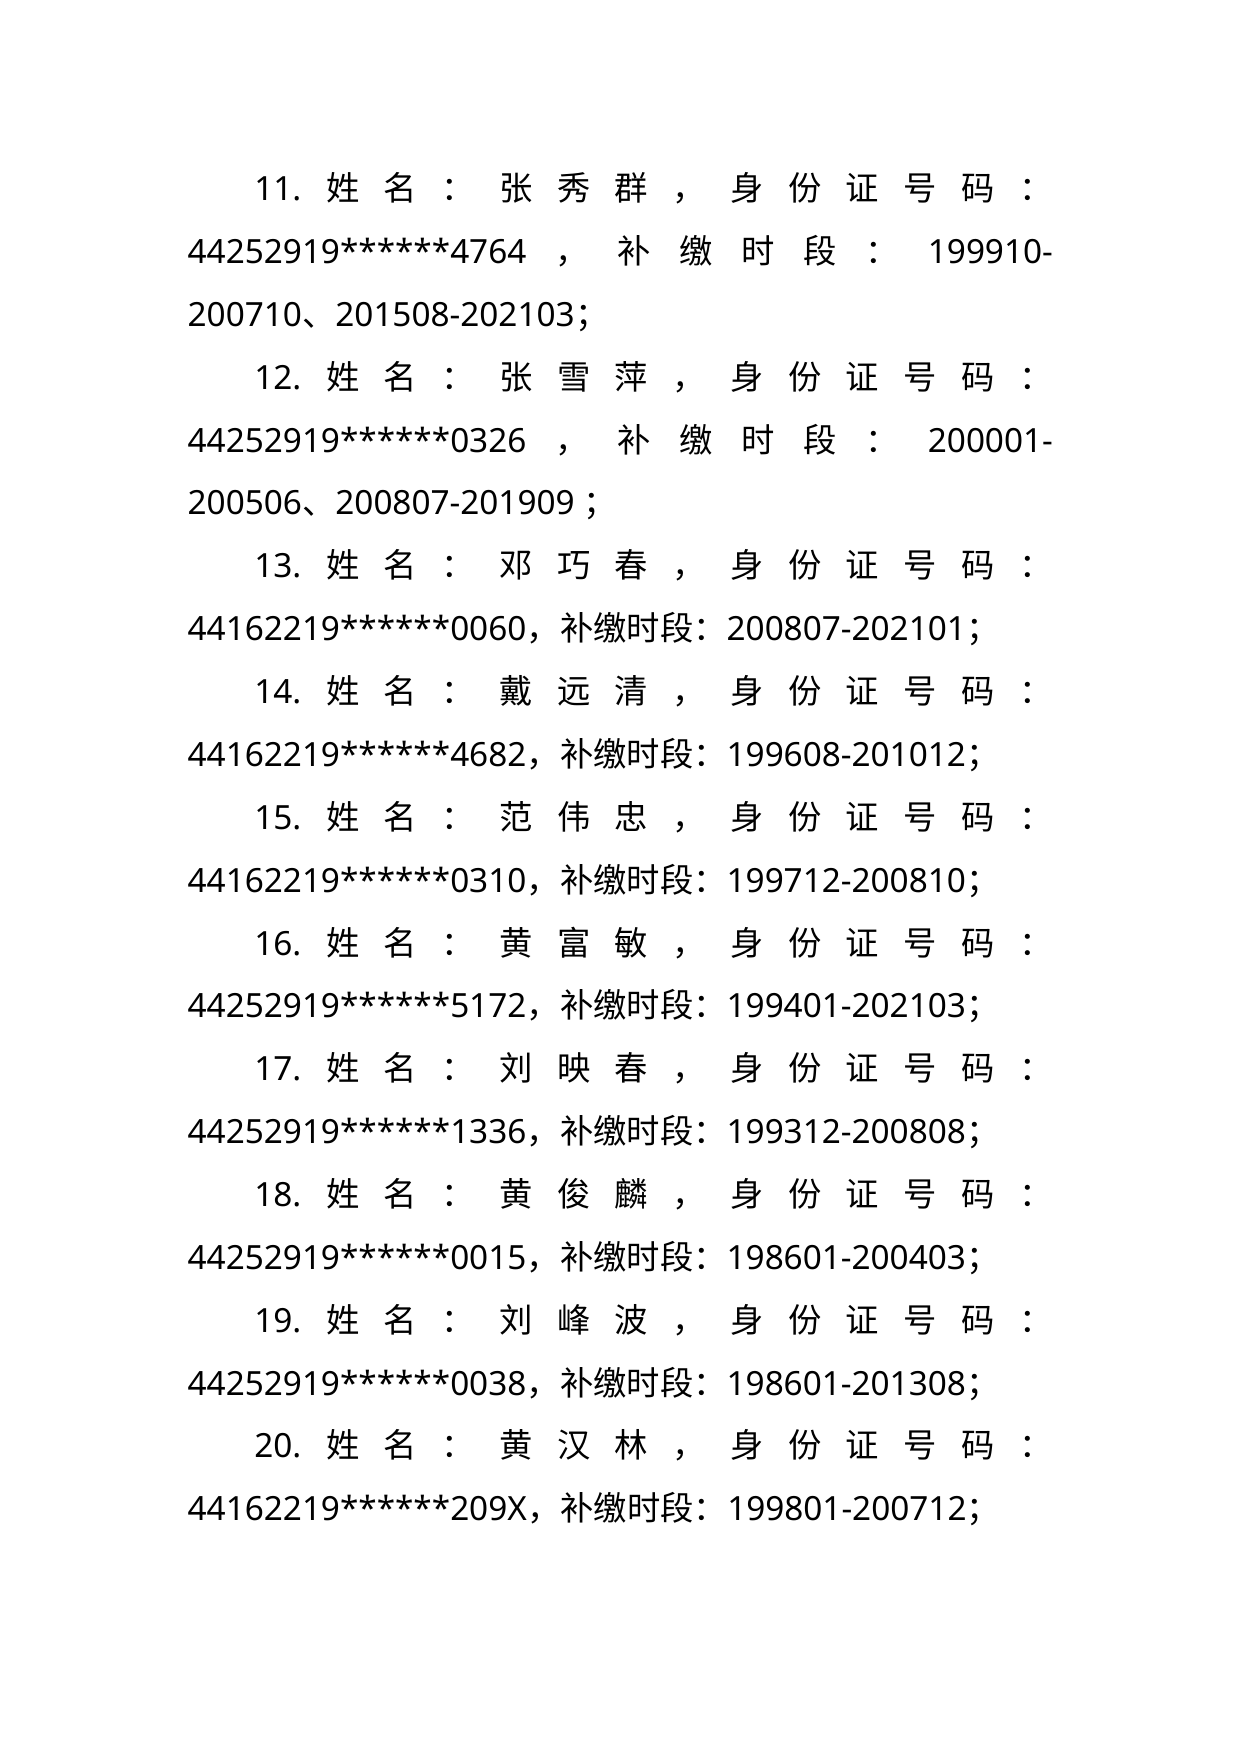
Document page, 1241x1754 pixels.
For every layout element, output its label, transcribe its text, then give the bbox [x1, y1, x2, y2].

text 16.姓名：黄富敏，身份证号码：44252919******5172，补缴时段：199401-202103； [187, 916, 1053, 1027]
text 11.姓名：张秀群，身份证号码：44252919******4764，补缴时段：199910-200710、201508-202103； [187, 162, 1053, 336]
text 18.姓名：黄俊麟，身份证号码：44252919******0015，补缴时段：198601-200403； [187, 1168, 1053, 1279]
text 14.姓名：戴远清，身份证号码：44162219******4682，补缴时段：199608-201012； [187, 665, 1053, 776]
text 19.姓名：刘峰波，身份证号码：44252919******0038，补缴时段：198601-201308； [187, 1293, 1053, 1405]
text 15.姓名：范伟忠，身份证号码：44162219******0310，补缴时段：199712-200810； [187, 791, 1053, 902]
text 20.姓名：黄汉林，身份证号码：44162219******209X，补缴时段：199801-200712； [187, 1419, 1053, 1530]
text 12.姓名：张雪萍，身份证号码：44252919******0326，补缴时段：200001-200506、200807-201909 ； [187, 351, 1053, 524]
text 13.姓名：邓巧春，身份证号码：44162219******0060，补缴时段：200807-202101； [187, 539, 1053, 650]
text 17.姓名：刘映春，身份证号码：44252919******1336，补缴时段：199312-200808； [187, 1042, 1053, 1153]
